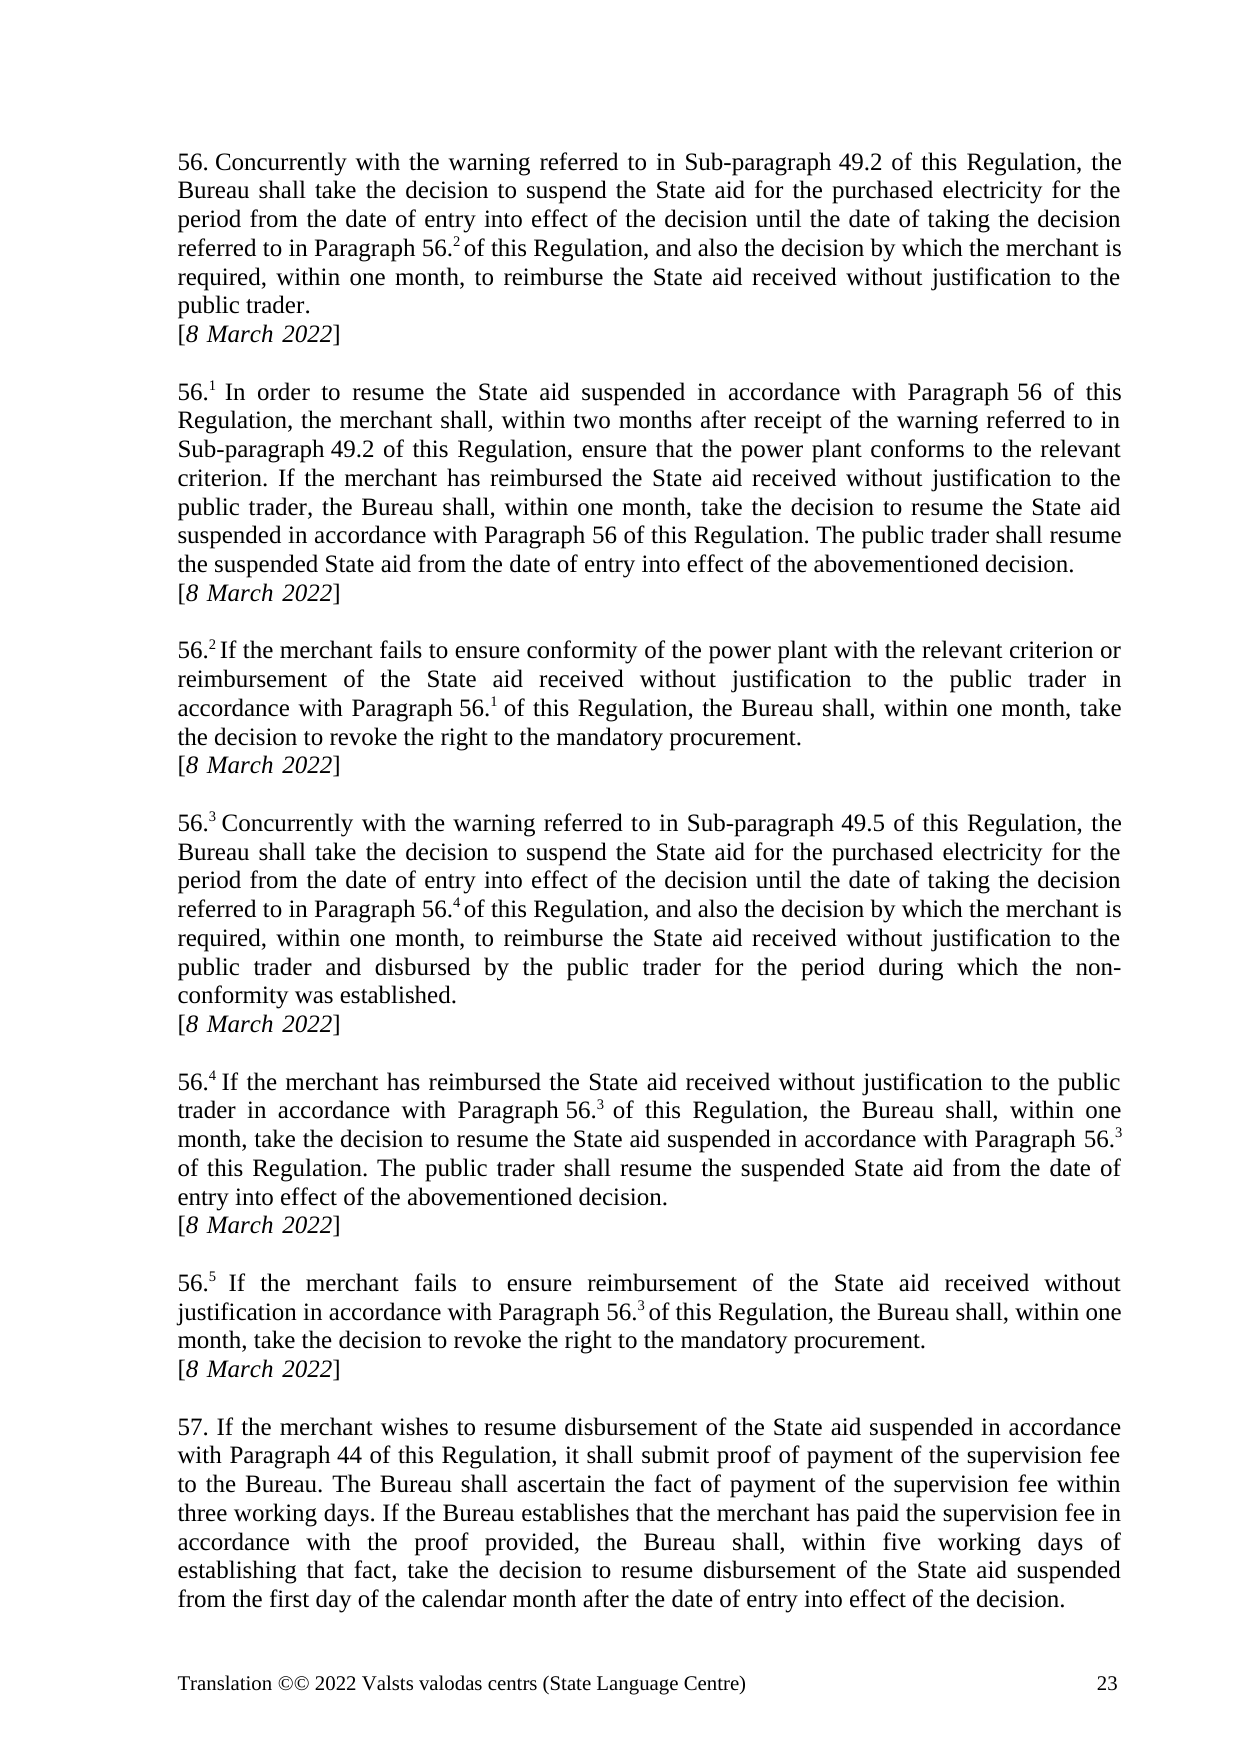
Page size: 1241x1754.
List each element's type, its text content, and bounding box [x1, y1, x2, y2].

text 56.2 If the merchant fails to ensure conformity of the power plant with the relevant criterion or reimbursement of the State aid received without justification to the public trader in accordance with Paragraph 56.1 of this Regulation, the Bureau shall, within one month, take the decision to revoke the right to the mandatory procurement. [177, 636, 1122, 751]
text 56.5 If the merchant fails to ensure reimbursement of the State aid received without justification in accordance with Paragraph 56.3 of this Regulation, the Bureau shall, within one month, take the decision to revoke the right to the mandatory procurement. [177, 1268, 1122, 1354]
text 57. If the merchant wishes to resume disbursement of the State aid suspended in accordance with Paragraph 44 of this Regulation, it shall submit proof of payment of the supervision fee to the Bureau. The Bureau shall ascertain the fact of payment of the supervision fee within three working days. If the Bureau establishes that the merchant has paid the supervision fee in accordance with the proof provided, the Bureau shall, within five working days of establishing that fact, take the decision to resume disbursement of the State aid suspended from the first day of the calendar month after the date of entry into effect of the decision. [177, 1412, 1122, 1613]
text 56. Concurrently with the warning referred to in Sub-paragraph 49.2 of this Regulation, the Bureau shall take the decision to suspend the State aid for the purchased electricity for the period from the date of entry into effect of the decision until the date of taking the decision referred to in Paragraph 56.2 of this Regulation, and also the decision by which the merchant is required, within one month, to reimburse the State aid received without justification to the public trader. [177, 147, 1122, 319]
text 56.1 In order to resume the State aid suspended in accordance with Paragraph 56 of this Regulation, the merchant shall, within two months after receipt of the warning referred to in Sub-paragraph 49.2 of this Regulation, ensure that the power plant conforms to the relevant criterion. If the merchant has reimbursed the State aid received without justification to the public trader, the Bureau shall, within one month, take the decision to resume the State aid suspended in accordance with Paragraph 56 of this Regulation. The public trader shall resume the suspended State aid from the date of entry into effect of the abovementioned decision. [177, 377, 1122, 578]
text [8 March 2022] [177, 1354, 1122, 1383]
text [8 March 2022] [177, 751, 1122, 779]
text 56.3 Concurrently with the warning referred to in Sub-paragraph 49.5 of this Regulation, the Bureau shall take the decision to suspend the State aid for the purchased electricity for the period from the date of entry into effect of the decision until the date of taking the decision referred to in Paragraph 56.4 of this Regulation, and also the decision by which the merchant is required, within one month, to reimburse the State aid received without justification to the public trader and disbursed by the public trader for the period during which the non-conformity was established. [177, 808, 1122, 1009]
text [8 March 2022] [177, 1211, 1122, 1239]
text [8 March 2022] [177, 1009, 1122, 1038]
text [8 March 2022] [177, 319, 1122, 348]
text 56.4 If the merchant has reimbursed the State aid received without justification to the public trader in accordance with Paragraph 56.3 of this Regulation, the Bureau shall, within one month, take the decision to resume the State aid suspended in accordance with Paragraph 56.3 of this Regulation. The public trader shall resume the suspended State aid from the date of entry into effect of the abovementioned decision. [177, 1067, 1122, 1211]
text [8 March 2022] [177, 578, 1122, 607]
